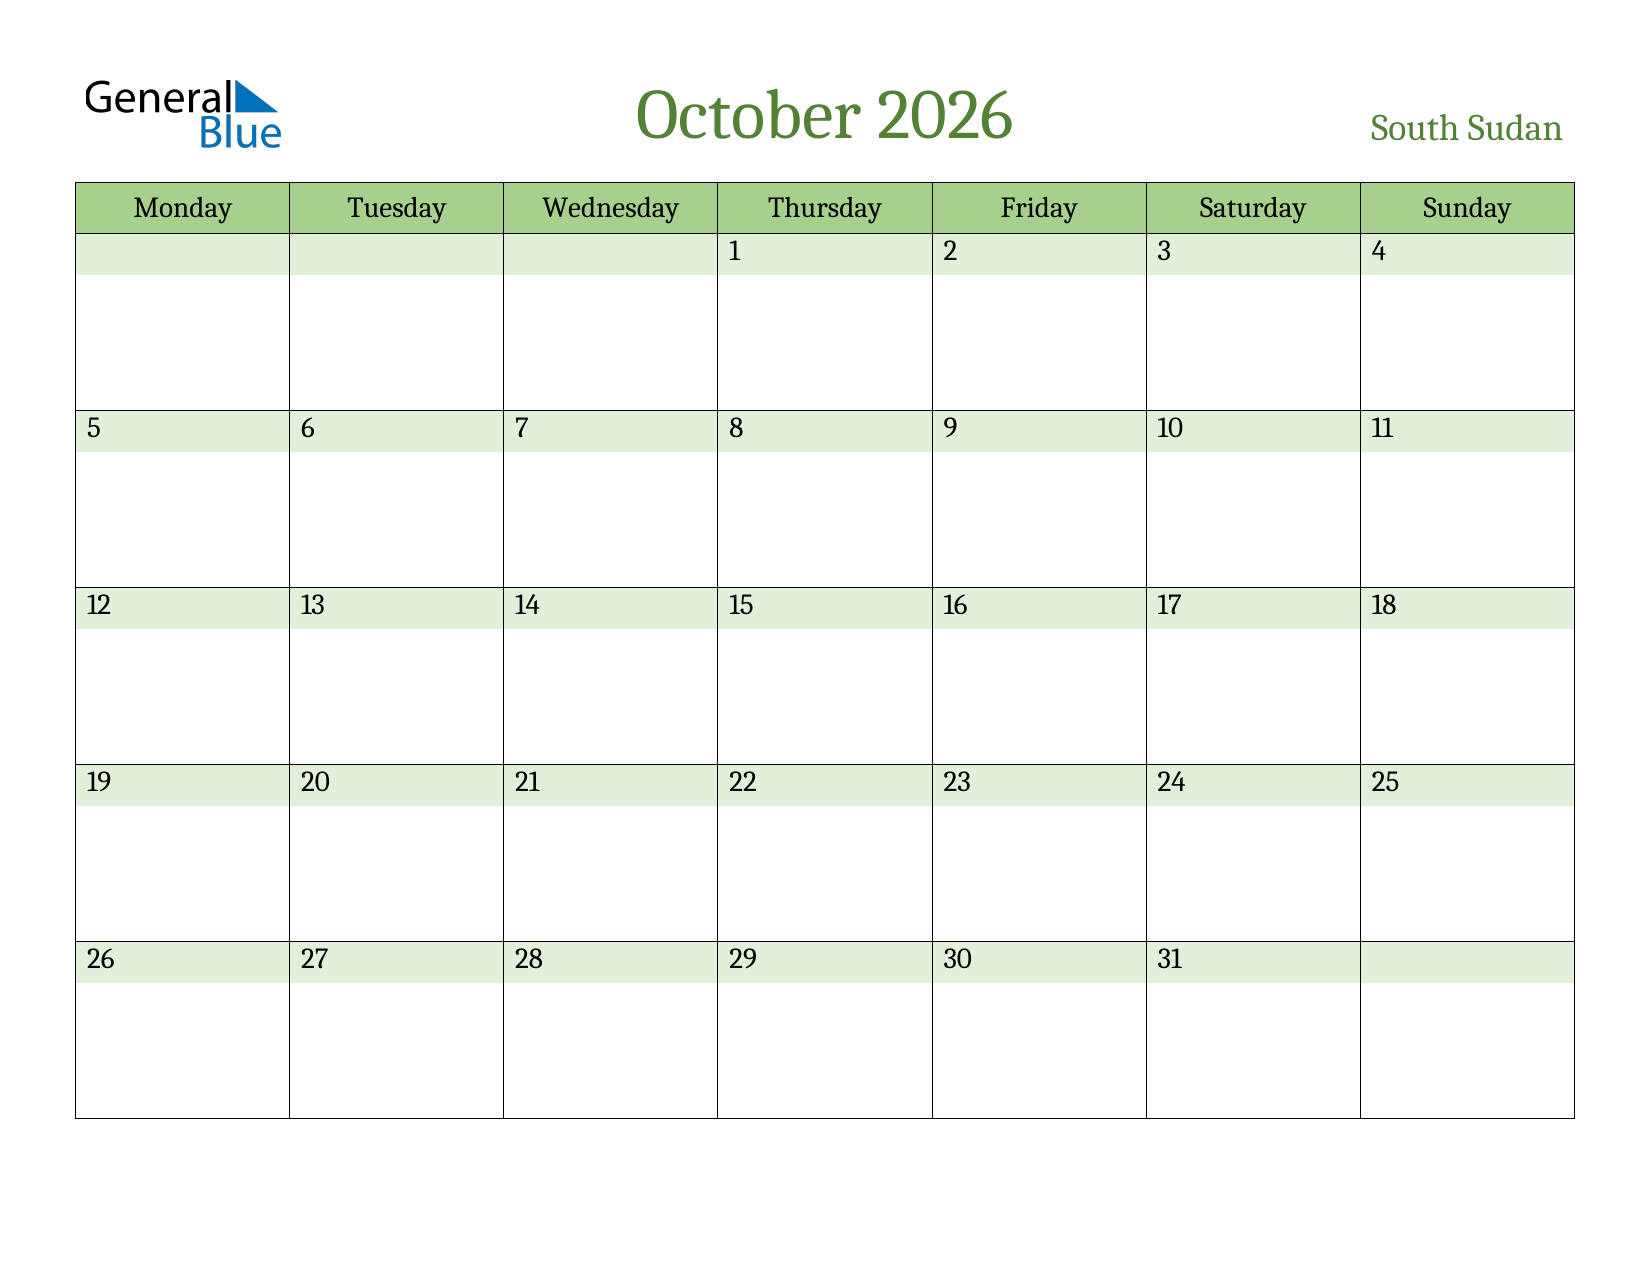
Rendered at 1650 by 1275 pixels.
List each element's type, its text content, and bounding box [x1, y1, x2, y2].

table_cell 24 [1147, 765, 1360, 806]
table_cell 1 [718, 234, 932, 275]
table_header October 2026 [504, 75, 1146, 182]
table_cell 29 [718, 942, 932, 983]
table_cell 30 [933, 942, 1146, 983]
table_cell [718, 452, 932, 587]
table_cell 12 [76, 588, 289, 629]
table_cell [718, 806, 932, 941]
table_cell Thursday [718, 183, 932, 233]
table_cell 15 [718, 588, 932, 629]
table_cell 22 [718, 765, 932, 806]
table_cell [290, 806, 503, 941]
table_cell [1361, 629, 1574, 764]
table_cell [76, 629, 289, 764]
table_cell [1147, 983, 1360, 1118]
table_cell [76, 234, 289, 275]
table_cell 7 [504, 411, 717, 452]
table_cell 5 [76, 411, 289, 452]
table_cell 16 [933, 588, 1146, 629]
table_cell [290, 275, 503, 410]
table_cell 27 [290, 942, 503, 983]
table_cell 8 [718, 411, 932, 452]
table_cell [290, 234, 503, 275]
table_cell 20 [290, 765, 503, 806]
table_cell [1361, 275, 1574, 410]
table_cell [76, 806, 289, 941]
table_cell 4 [1361, 234, 1574, 275]
table_cell [76, 275, 289, 410]
table_cell [1361, 452, 1574, 587]
table_cell [290, 452, 503, 587]
table_cell 10 [1147, 411, 1360, 452]
table_cell [718, 983, 932, 1118]
table_cell [933, 983, 1146, 1118]
table_cell Monday [76, 183, 289, 233]
table_cell 21 [504, 765, 717, 806]
table_cell Saturday [1147, 183, 1360, 233]
table_cell [76, 983, 289, 1118]
table_cell [504, 275, 717, 410]
table_cell [1361, 806, 1574, 941]
table_cell [1147, 275, 1360, 410]
table_cell [1361, 983, 1574, 1118]
table_cell 3 [1147, 234, 1360, 275]
table_cell [504, 234, 717, 275]
table_cell 17 [1147, 588, 1360, 629]
table_cell [76, 452, 289, 587]
table_cell [504, 806, 717, 941]
table_cell [1361, 942, 1574, 983]
table_cell [504, 629, 717, 764]
table_cell [718, 275, 932, 410]
table_cell [718, 629, 932, 764]
table_cell 14 [504, 588, 717, 629]
table_cell [1147, 629, 1360, 764]
table_cell [1147, 806, 1360, 941]
table_cell 2 [933, 234, 1146, 275]
table_cell Wednesday [504, 183, 717, 233]
picture [86, 80, 281, 148]
table_cell 18 [1361, 588, 1574, 629]
table_cell Sunday [1361, 183, 1574, 233]
table_cell [933, 275, 1146, 410]
table_cell Friday [933, 183, 1146, 233]
table_cell 11 [1361, 411, 1574, 452]
table_cell 6 [290, 411, 503, 452]
table_cell 19 [76, 765, 289, 806]
table_cell 13 [290, 588, 503, 629]
table_cell 25 [1361, 765, 1574, 806]
table_cell [933, 806, 1146, 941]
table_cell 9 [933, 411, 1146, 452]
table_cell 28 [504, 942, 717, 983]
table_cell [933, 629, 1146, 764]
table_header [76, 75, 503, 182]
table_cell [290, 983, 503, 1118]
table_cell Tuesday [290, 183, 503, 233]
table_cell [504, 452, 717, 587]
table_cell 23 [933, 765, 1146, 806]
table_cell 31 [1147, 942, 1360, 983]
table_cell [1147, 452, 1360, 587]
table_cell [290, 629, 503, 764]
table_cell [504, 983, 717, 1118]
table_header South Sudan [1146, 75, 1574, 182]
table_cell [933, 452, 1146, 587]
table_cell 26 [76, 942, 289, 983]
